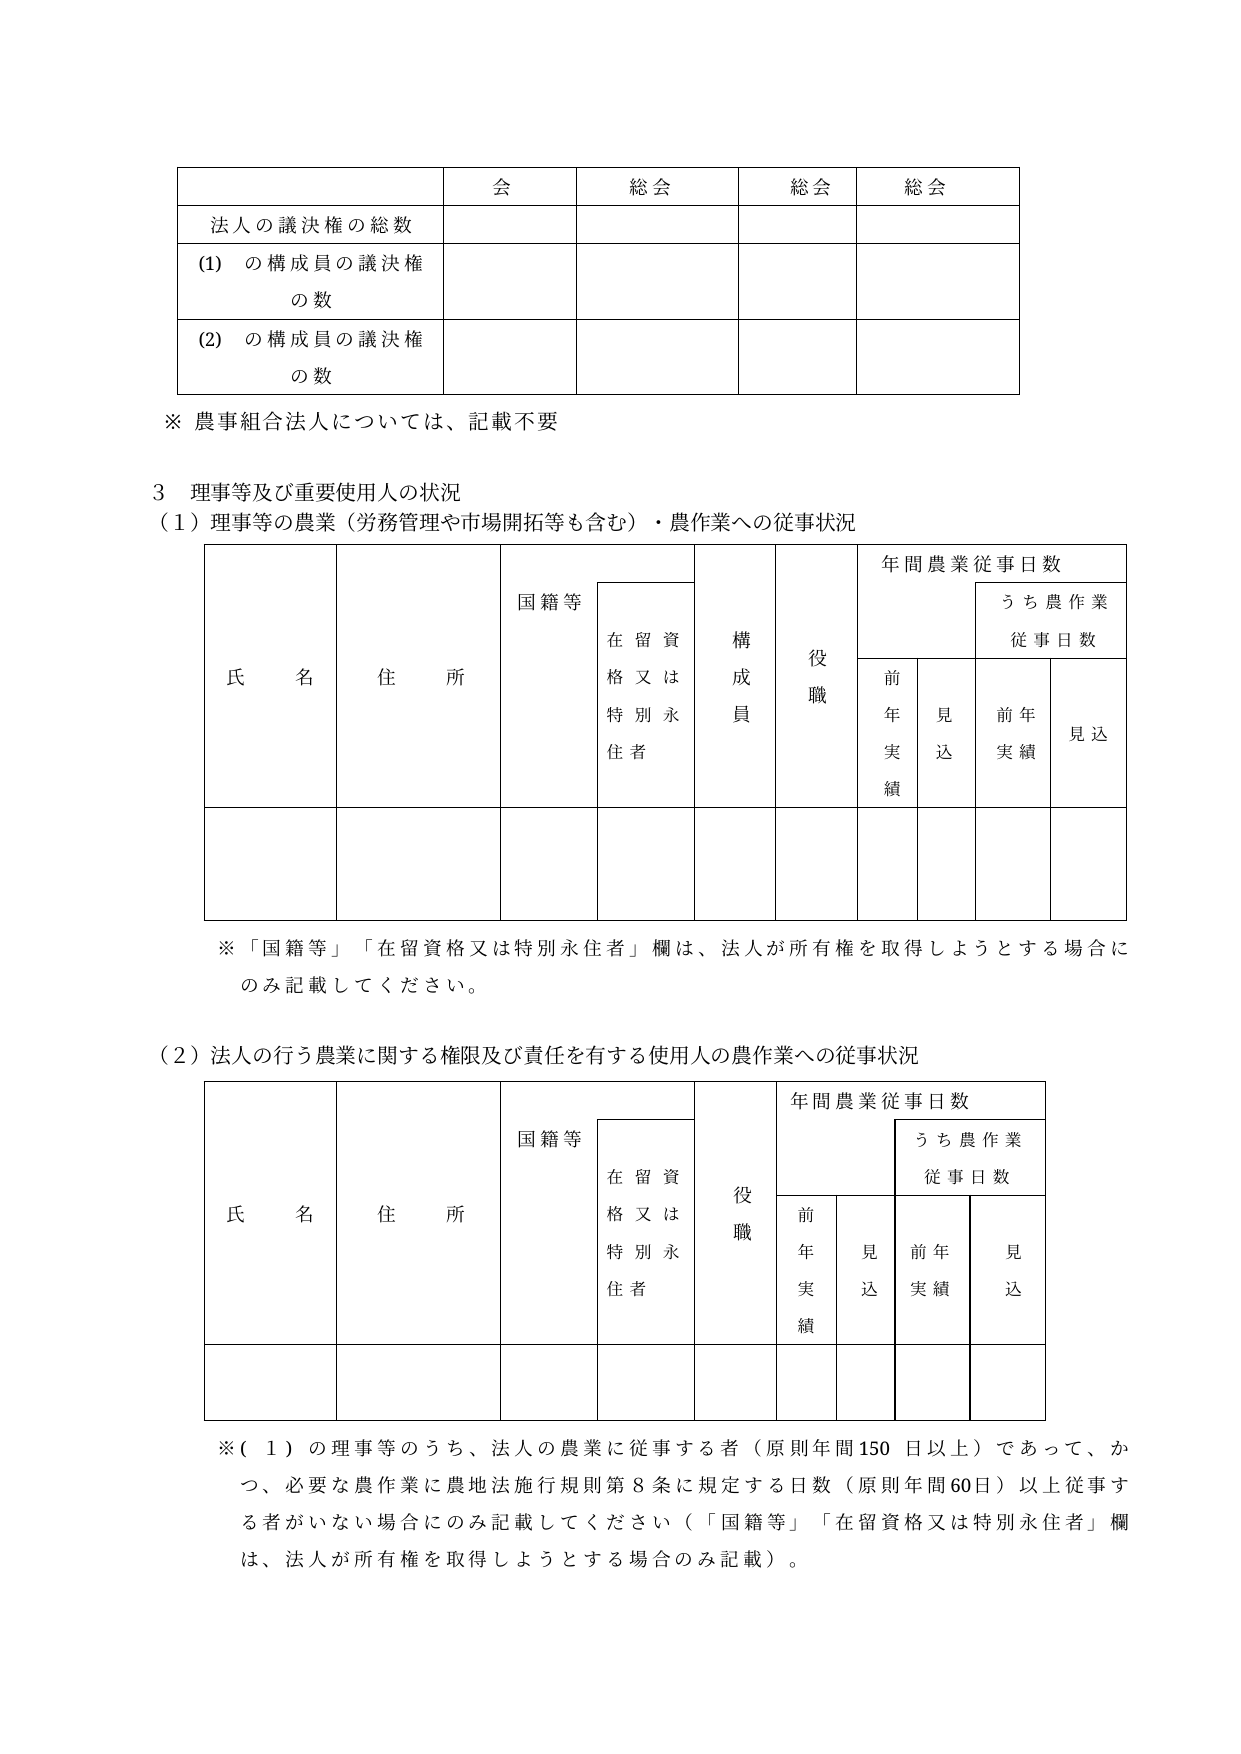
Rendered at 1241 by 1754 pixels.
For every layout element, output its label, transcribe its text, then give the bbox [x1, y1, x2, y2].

table_cell 見込 [1051, 659, 1126, 807]
table_header [501, 1082, 694, 1119]
table_cell [739, 244, 856, 318]
table_cell [858, 582, 975, 657]
table_cell [598, 1345, 694, 1420]
table_cell [857, 244, 1019, 318]
text ３ 理事等及び重要使用人の状況 [148, 477, 1133, 507]
table_header 氏 名 [205, 1082, 336, 1344]
table_cell [896, 1345, 969, 1420]
table_cell (2)の構成員の議決権の数 [178, 320, 443, 394]
table_cell [577, 244, 738, 318]
table_cell 種類株主総会 [577, 168, 738, 205]
table_cell [444, 206, 576, 243]
table_header 氏 名 [205, 545, 336, 807]
text ※(１)の理事等のうち、法人の農業に従事する者（原則年間150日以上）であって、かつ、必要な農作業に農地法施行規則第８条に規定する日数（原則年間60日）以上従事する者がいない場合にのみ記載してください（「国籍等」「在留資格又は特別永住者」欄は、法人が所有権を取得しようとする場合のみ記載）。 [167, 1428, 1133, 1577]
table_cell [501, 1345, 597, 1420]
table_cell 前年実績 [858, 659, 917, 807]
table_cell [444, 244, 576, 318]
table_header [501, 545, 694, 582]
table_cell 見込 [837, 1196, 894, 1344]
table_cell うち農作業従事日数 [896, 1120, 1045, 1194]
table_cell 国籍等 [501, 582, 597, 807]
table_cell [205, 808, 336, 920]
table_cell [777, 1119, 894, 1194]
table_cell 在留資格又は特別永住者 [598, 583, 694, 807]
text ※「国籍等」「在留資格又は特別永住者」欄は、法人が所有権を取得しようとする場合にのみ記載してください。 [167, 928, 1133, 1003]
table_header 住 所 [337, 545, 500, 807]
table_cell [971, 1345, 1045, 1420]
table_cell [976, 808, 1050, 920]
table_cell (1)の構成員の議決権の数 [178, 244, 443, 318]
table_cell [777, 1345, 836, 1420]
table_cell 在留資格又は特別永住者 [598, 1120, 694, 1344]
table_header 役 職 [695, 1082, 776, 1344]
table_cell [776, 808, 857, 920]
table_cell 見込 [918, 659, 975, 807]
table_cell [695, 1345, 776, 1420]
table_cell [1051, 808, 1126, 920]
table_cell [695, 808, 775, 920]
table_cell [205, 1345, 336, 1420]
table_cell 国籍等 [501, 1119, 597, 1344]
table_cell [501, 808, 597, 920]
table_header 構成員 [695, 545, 775, 807]
table_cell うち農作業従事日数 [976, 583, 1126, 657]
table_cell [739, 320, 856, 394]
table_cell [858, 808, 917, 920]
table_cell [577, 320, 738, 394]
table_cell [598, 808, 694, 920]
table_cell [577, 206, 738, 243]
text ※農事組合法人については、記載不要 [148, 402, 1133, 439]
table_cell [857, 320, 1019, 394]
table_cell [739, 206, 856, 243]
table_cell 株主総会 [444, 168, 576, 205]
table_header 年間農業従事日数 [858, 545, 1126, 582]
table_cell [444, 320, 576, 394]
table_cell 見込 [971, 1196, 1045, 1344]
table_cell [918, 808, 975, 920]
table_header 年間農業従事日数 [777, 1082, 1045, 1119]
table_header 住 所 [337, 1082, 500, 1344]
table_cell [337, 1345, 500, 1420]
table_cell 種類株主総会 [857, 168, 1019, 205]
table_cell [857, 206, 1019, 243]
table_header 役 職 [776, 545, 857, 807]
table_cell 前年実績 [777, 1196, 836, 1344]
text （１）理事等の農業（労務管理や市場開拓等も含む）・農作業への従事状況 [148, 507, 1133, 536]
table_cell 前年 実績 [896, 1196, 969, 1344]
table_cell 前年 実績 [976, 659, 1050, 807]
table_cell 法人の議決権の総数 [178, 206, 443, 243]
text （２）法人の行う農業に関する権限及び責任を有する使用人の農作業への従事状況 [148, 1040, 1133, 1070]
table_cell [337, 808, 500, 920]
table_cell 株主総会 [739, 168, 856, 205]
table_cell [837, 1345, 894, 1420]
